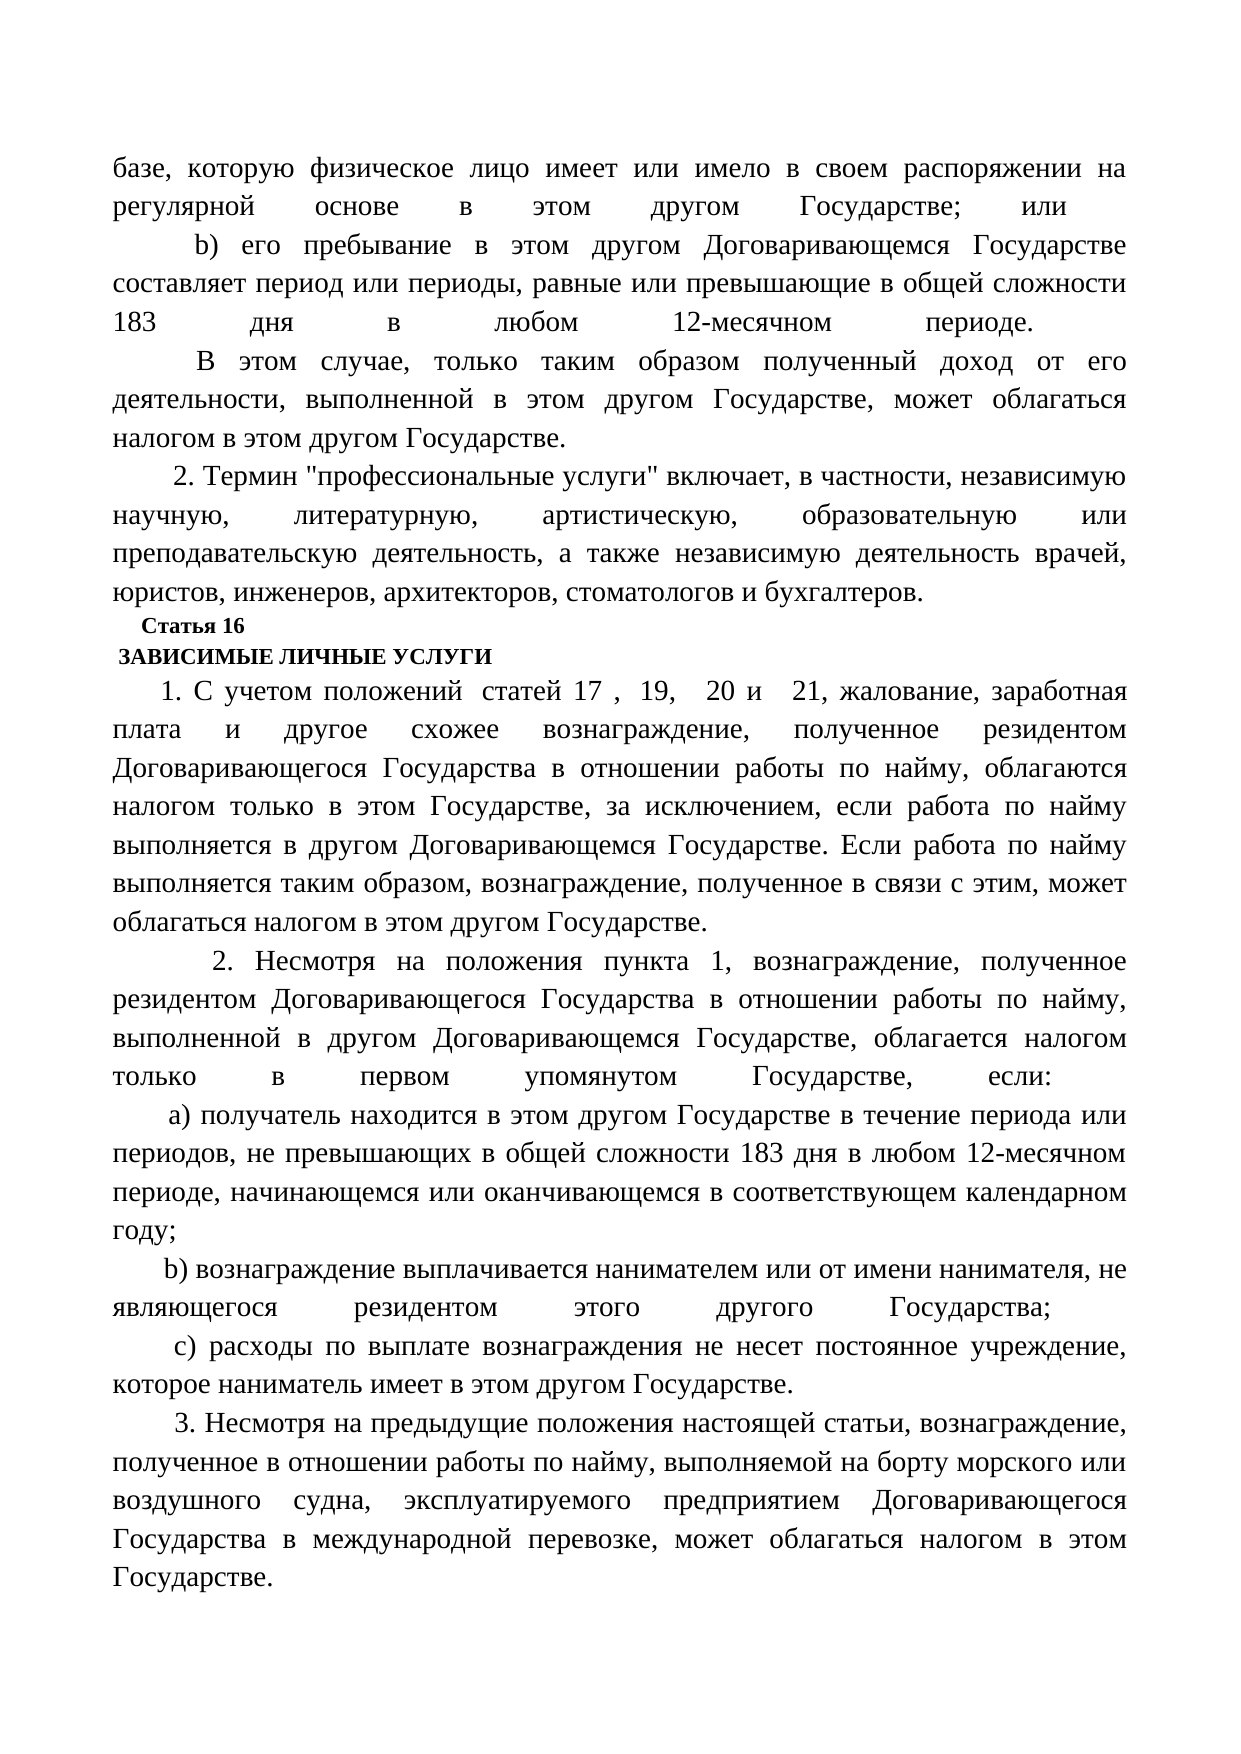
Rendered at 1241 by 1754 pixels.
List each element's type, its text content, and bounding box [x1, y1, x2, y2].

text 3. Несмотря на предыдущие положения настоящей статьи, вознаграждение, полученное в отношении работы по найму, выполняемой на борту морского или воздушного судна, эксплуатируемого предприятием Договаривающегося Государства в международной перевозке, может облагаться налогом в этом Государстве. [112, 1405, 1128, 1593]
text 1. С учетом положений статей 17 , 19, 20 и 21, жалование, заработная плата и другое схожее вознаграждение, полученное резидентом Договаривающегося Государства в отношении работы по найму, облагаются налогом только в этом Государстве, за исключением, если работа по найму выполняется в другом Договаривающемся Государстве. Если работа по найму выполняется таким образом, вознаграждение, полученное в связи с этим, может облагаться налогом в этом другом Государстве. [112, 673, 1128, 938]
text 2. Термин "профессиональные услуги" включает, в частности, независимую научную, литературную, артистическую, образовательную или преподавательскую деятельность, а также независимую деятельность врачей, юристов, инженеров, архитекторов, стоматологов и бухгалтеров. [112, 458, 1128, 607]
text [112, 150, 1128, 453]
text 2. Несмотря на положения пункта 1, вознаграждение, полученное резидентом Договаривающегося Государства в отношении работы по найму, выполненной в другом Договаривающемся Государстве, облагается налогом только в первом упомянутом Государстве, если: a) получатель находится в этом другом Государстве в течение периода или периодов, не превышающих в общей сложности 183 дня в любом 12-месячном периоде, начинающемся или оканчивающемся в соответствующем календарном году; b) вознаграждение выплачивается нанимателем или от имени нанимателя, не являющегося резидентом этого другого Государства; c) расходы по выплате вознаграждения не несет постоянное учреждение, которое наниматель имеет в этом другом Государстве. [112, 943, 1128, 1400]
text Статья 16 ЗАВИСИМЫЕ ЛИЧНЫЕ УСЛУГИ [112, 612, 1128, 669]
